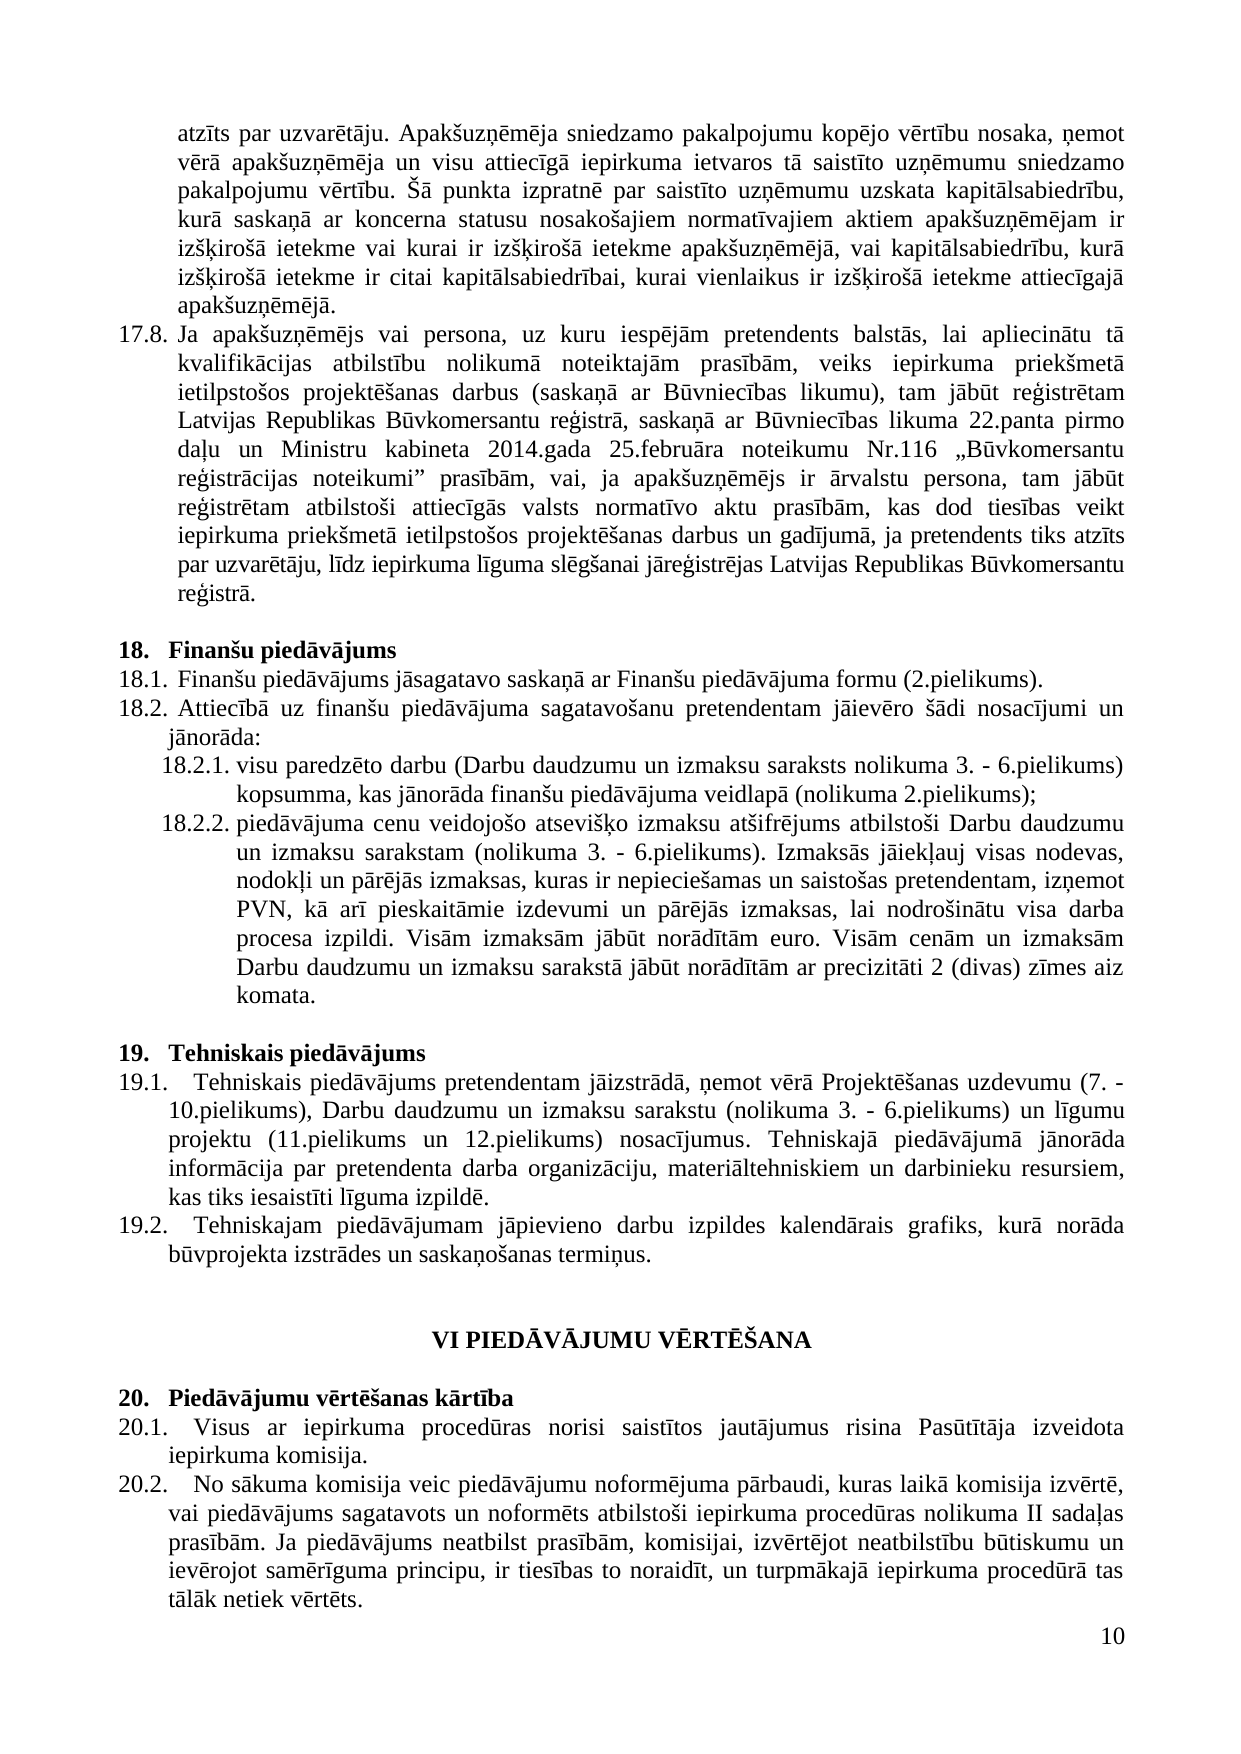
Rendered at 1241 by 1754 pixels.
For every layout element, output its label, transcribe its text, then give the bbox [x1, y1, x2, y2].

list No sākuma komisija veic piedāvājumu noformējuma pārbaudi, kuras laikā komisija izvērtē, vai piedāvājums sagatavots un noformēts atbilstoši iepirkuma procedūras nolikuma II sadaļas prasībām. Ja piedāvājums neatbilst prasībām, komisijai, izvērtējot neatbilstību būtiskumu un ievērojot samērīguma principu, ir tiesības to noraidīt, un turpmākajā iepirkuma procedūrā tas tālāk netiek vērtēts. [118, 1469, 1125, 1613]
list visu paredzēto darbu (Darbu daudzumu un izmaksu saraksts nolikuma 3. - 6.pielikums) kopsumma, kas jānorāda finanšu piedāvājuma veidlapā (nolikuma 2.pielikums); [161, 751, 1125, 808]
list piedāvājuma cenu veidojošo atsevišķo izmaksu atšifrējums atbilstoši Darbu daudzumu un izmaksu sarakstam (nolikuma 3. - 6.pielikums). Izmaksās jāiekļauj visas nodevas, nodokļi un pārējās izmaksas, kuras ir nepieciešamas un saistošas pretendentam, izņemot PVN, kā arī pieskaitāmie izdevumi un pārējās izmaksas, lai nodrošinātu visa darba procesa izpildi. Visām izmaksām jābūt norādītām euro. Visām cenām un izmaksām Darbu daudzumu un izmaksu sarakstā jābūt norādītām ar precizitāti 2 (divas) zīmes aiz komata. [161, 808, 1125, 1009]
list Attiecībā uz finanšu piedāvājuma sagatavošanu pretendentam jāievēro šādi nosacījumi un jānorāda: [118, 693, 1125, 751]
list Finanšu piedāvājums [118, 636, 1125, 664]
list Tehniskais piedāvājums pretendentam jāizstrādā, ņemot vērā Projektēšanas uzdevumu (7. -10.pielikums), Darbu daudzumu un izmaksu sarakstu (nolikuma 3. - 6.pielikums) un līgumu projektu (11.pielikums un 12.pielikums) nosacījumus. Tehniskajā piedāvājumā jānorāda informācija par pretendenta darba organizāciju, materiāltehniskiem un darbinieku resursiem, kas tiks iesaistīti līguma izpildē. [118, 1067, 1125, 1211]
list Tehniskais piedāvājums [118, 1038, 1125, 1067]
text VI PIEDĀVĀJUMU VĒRTĒŠANA [118, 1326, 1125, 1354]
list Ja apakšuzņēmējs vai persona, uz kuru iespējām pretendents balstās, lai apliecinātu tā kvalifikācijas atbilstību nolikumā noteiktajām prasībām, veiks iepirkuma priekšmetā ietilpstošos projektēšanas darbus (saskaņā ar Būvniecības likumu), tam jābūt reģistrētam Latvijas Republikas Būvkomersantu reģistrā, saskaņā ar Būvniecības likuma 22.panta pirmo daļu un Ministru kabineta 2014.gada 25.februāra noteikumu Nr.116 „Būvkomersantu reģistrācijas noteikumi” prasībām, vai, ja apakšuzņēmējs ir ārvalstu persona, tam jābūt reģistrētam atbilstoši attiecīgās valsts normatīvo aktu prasībām, kas dod tiesības veikt iepirkuma priekšmetā ietilpstošos projektēšanas darbus un gadījumā, ja pretendents tiks atzīts par uzvarētāju, līdz iepirkuma līguma slēgšanai jāreģistrējas Latvijas Republikas Būvkomersantu reģistrā. [118, 319, 1125, 607]
list Tehniskajam piedāvājumam jāpievieno darbu izpildes kalendārais grafiks, kurā norāda būvprojekta izstrādes un saskaņošanas termiņus. [118, 1211, 1125, 1268]
list Visus ar iepirkuma procedūras norisi saistītos jautājumus risina Pasūtītāja izveidota iepirkuma komisija. [118, 1412, 1125, 1469]
list Piedāvājumu vērtēšanas kārtība [118, 1383, 1125, 1412]
list Finanšu piedāvājums jāsagatavo saskaņā ar Finanšu piedāvājuma formu (2.pielikums). [118, 664, 1125, 693]
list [118, 118, 1125, 319]
